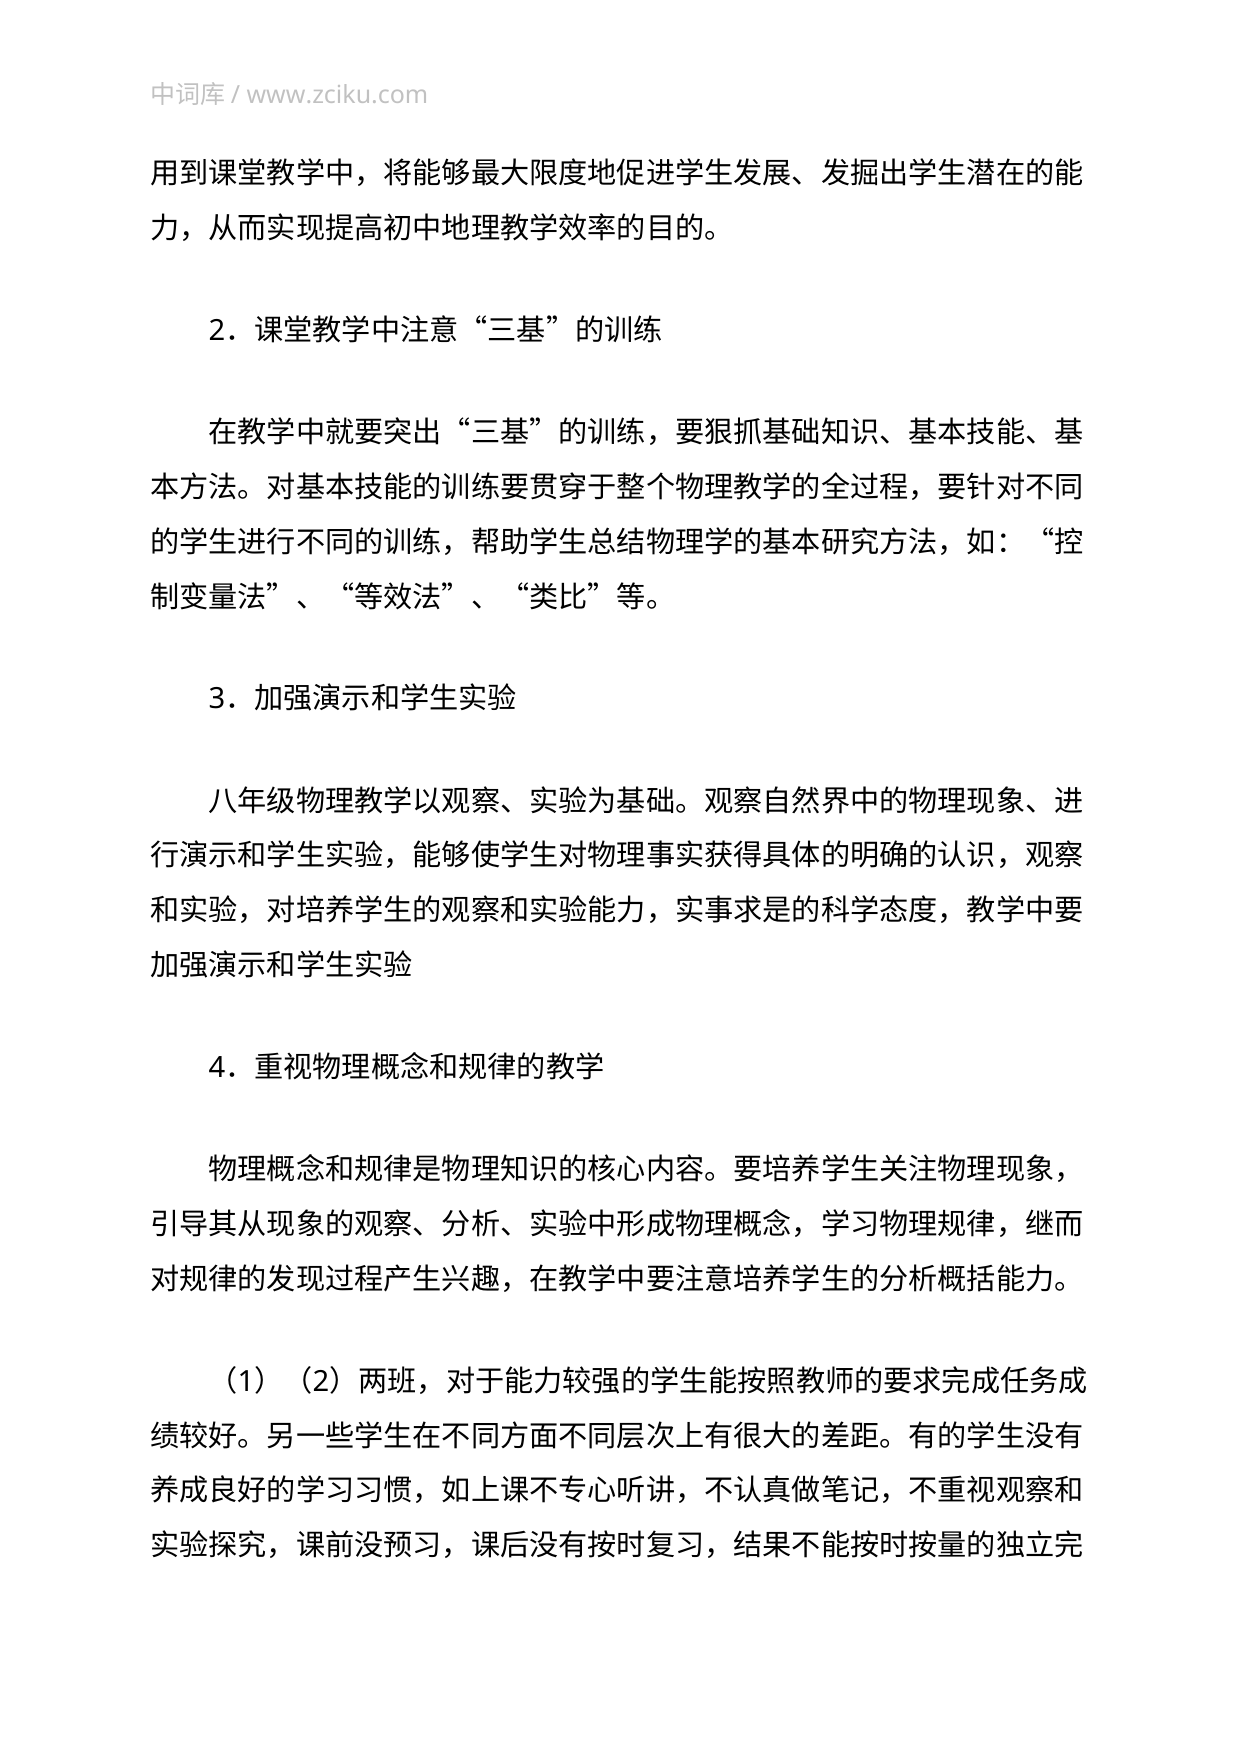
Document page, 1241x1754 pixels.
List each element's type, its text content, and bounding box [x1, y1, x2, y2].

text 物理概念和规律是物理知识的核心内容。要培养学生关注物理现象，引导其从现象的观察、分析、实验中形成物理概念，学习物理规律，继而对规律的发现过程产生兴趣，在教学中要注意培养学生的分析概括能力。 [150, 1146, 1090, 1298]
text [150, 1357, 1090, 1564]
text 八年级物理教学以观察、实验为基础。观察自然界中的物理现象、进行演示和学生实验，能够使学生对物理事实获得具体的明确的认识，观察和实验，对培养学生的观察和实验能力，实事求是的科学态度，教学中要加强演示和学生实验 [150, 777, 1090, 984]
text 4．重视物理概念和规律的教学 [150, 1043, 1090, 1086]
text 3．加强演示和学生实验 [150, 675, 1090, 717]
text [150, 150, 1090, 247]
text 2．课堂教学中注意“三基”的训练 [150, 307, 1090, 349]
text 在教学中就要突出“三基”的训练，要狠抓基础知识、基本技能、基本方法。对基本技能的训练要贯穿于整个物理教学的全过程，要针对不同的学生进行不同的训练，帮助学生总结物理学的基本研究方法，如：“控制变量法”、“等效法”、“类比”等。 [150, 409, 1090, 616]
